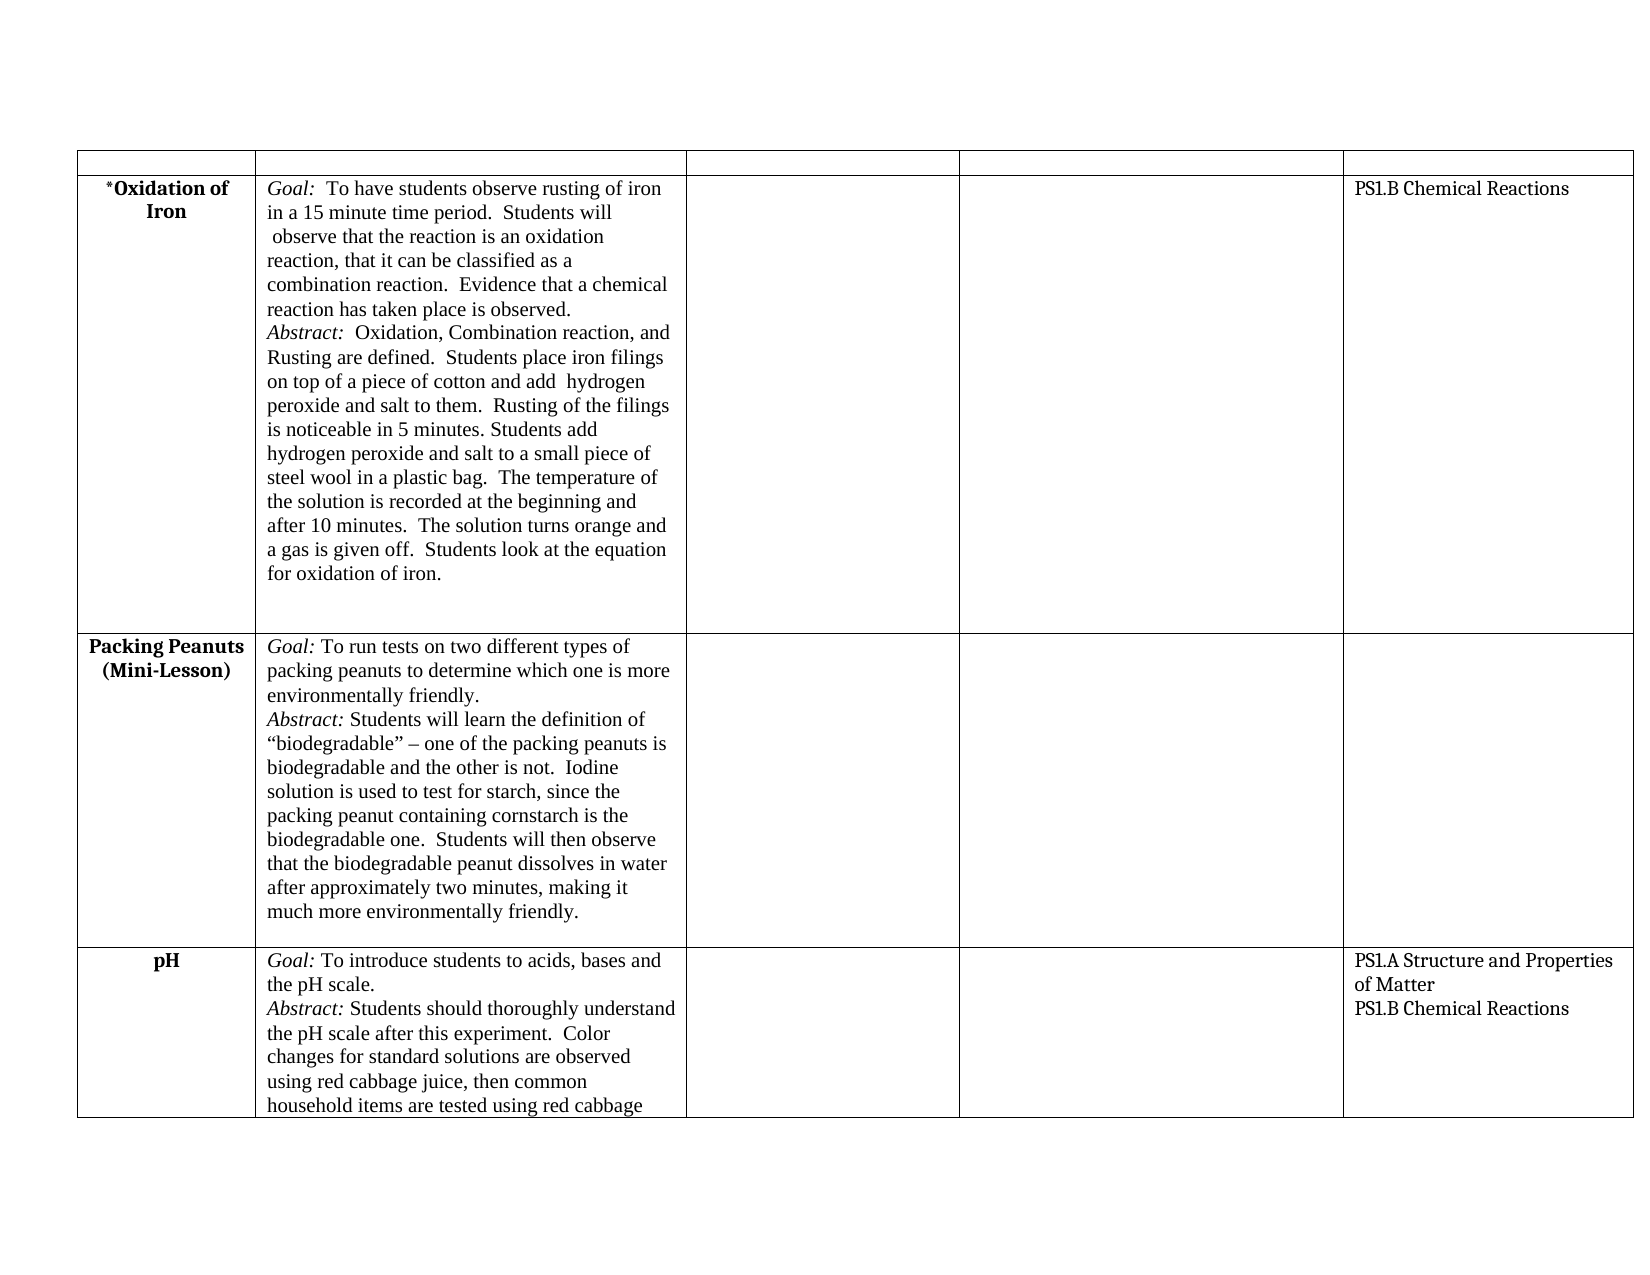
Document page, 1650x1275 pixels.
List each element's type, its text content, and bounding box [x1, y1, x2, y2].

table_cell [78, 151, 255, 175]
table_cell pH [78, 948, 255, 1117]
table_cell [1344, 151, 1633, 175]
table_cell [960, 176, 1343, 633]
table_cell [687, 176, 959, 633]
table_cell Goal: To run tests on two different types of packing peanuts to determine which one is more environmentally friendly. Abstract: Students will learn the definition of “biodegradable” – one of the packing peanuts is biodegradable and the other is not. Iodine solution is used to test for starch, since the packing peanut containing cornstarch is the biodegradable one. Students will then observe that the biodegradable peanut dissolves in water after approximately two minutes, making it much more environmentally friendly. [256, 634, 686, 947]
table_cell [256, 151, 686, 175]
table_cell PS1.B Chemical Reactions [1344, 176, 1633, 633]
table_cell Packing Peanuts (Mini-Lesson) [78, 634, 255, 947]
table_cell [687, 151, 959, 175]
table_cell [960, 948, 1343, 1117]
table_cell [1344, 634, 1633, 947]
table_cell [687, 948, 959, 1117]
table_cell *Oxidation of Iron [78, 176, 255, 633]
table_cell [960, 151, 1343, 175]
table_cell [687, 634, 959, 947]
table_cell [1344, 948, 1633, 1117]
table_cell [256, 948, 686, 1117]
table_cell Goal: To have students observe rusting of iron in a 15 minute time period. Students will observe that the reaction is an oxidation reaction, that it can be classified as a combination reaction. Evidence that a chemical reaction has taken place is observed. Abstract: Oxidation, Combination reaction, and Rusting are defined. Students place iron filings on top of a piece of cotton and add hydrogen peroxide and salt to them. Rusting of the filings is noticeable in 5 minutes. Students add hydrogen peroxide and salt to a small piece of steel wool in a plastic bag. The temperature of the solution is recorded at the beginning and after 10 minutes. The solution turns orange and a gas is given off. Students look at the equation for oxidation of iron. [256, 176, 686, 633]
table_cell [960, 634, 1343, 947]
